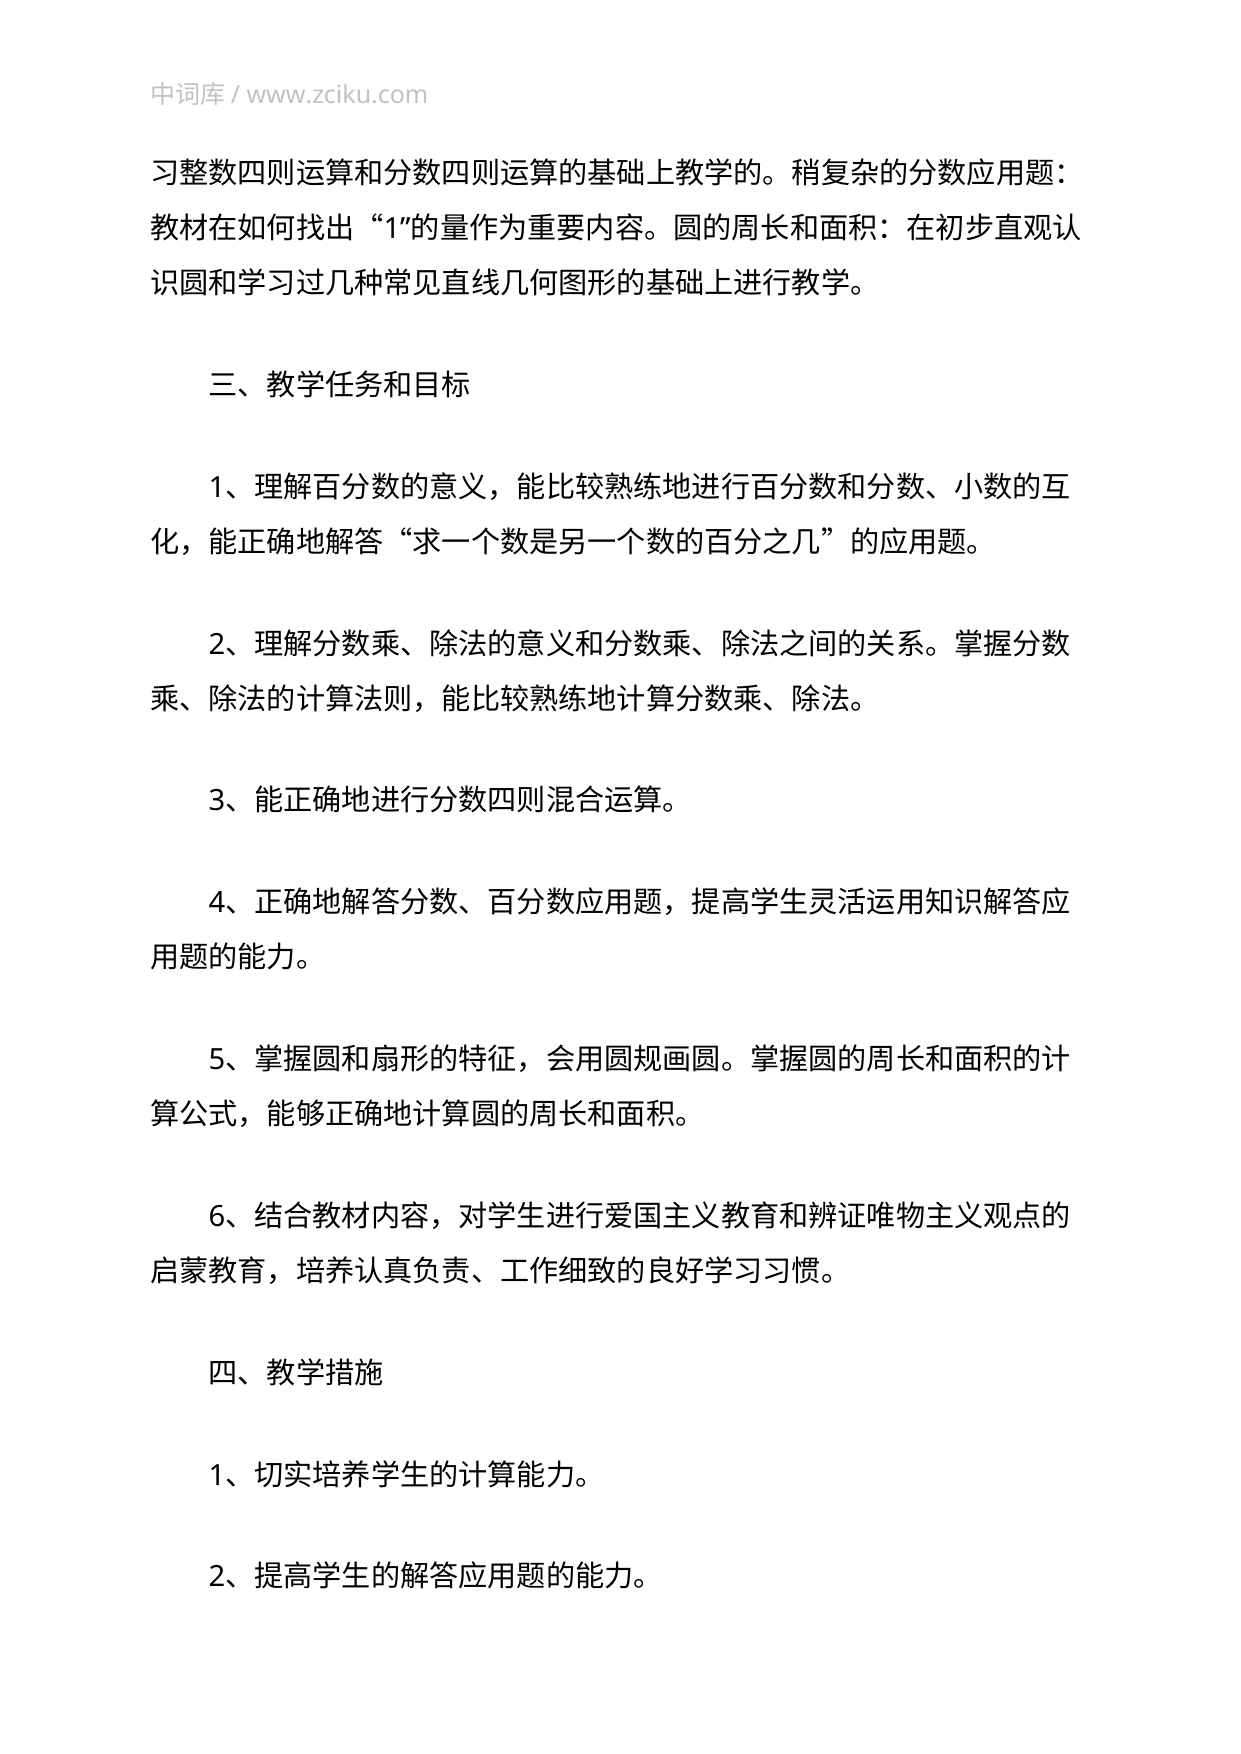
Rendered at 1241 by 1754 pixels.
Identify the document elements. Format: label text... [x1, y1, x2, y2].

text 3、能正确地进行分数四则混合运算。 [150, 777, 1090, 819]
text 5、掌握圆和扇形的特征，会用圆规画圆。掌握圆的周长和面积的计算公式，能够正确地计算圆的周长和面积。 [150, 1036, 1090, 1133]
text 三、教学任务和目标 [150, 362, 1090, 404]
text 1、理解百分数的意义，能比较熟练地进行百分数和分数、小数的互化，能正确地解答“求一个数是另一个数的百分之几”的应用题。 [150, 463, 1090, 561]
text 2、提高学生的解答应用题的能力。 [150, 1553, 1090, 1595]
text 6、结合教材内容，对学生进行爱国主义教育和辨证唯物主义观点的启蒙教育，培养认真负责、工作细致的良好学习习惯。 [150, 1192, 1090, 1290]
text 四、教学措施 [150, 1349, 1090, 1392]
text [150, 150, 1090, 302]
text 4、正确地解答分数、百分数应用题，提高学生灵活运用知识解答应用题的能力。 [150, 879, 1090, 976]
text 1、切实培养学生的计算能力。 [150, 1451, 1090, 1493]
text 2、理解分数乘、除法的意义和分数乘、除法之间的关系。掌握分数乘、除法的计算法则，能比较熟练地计算分数乘、除法。 [150, 620, 1090, 717]
